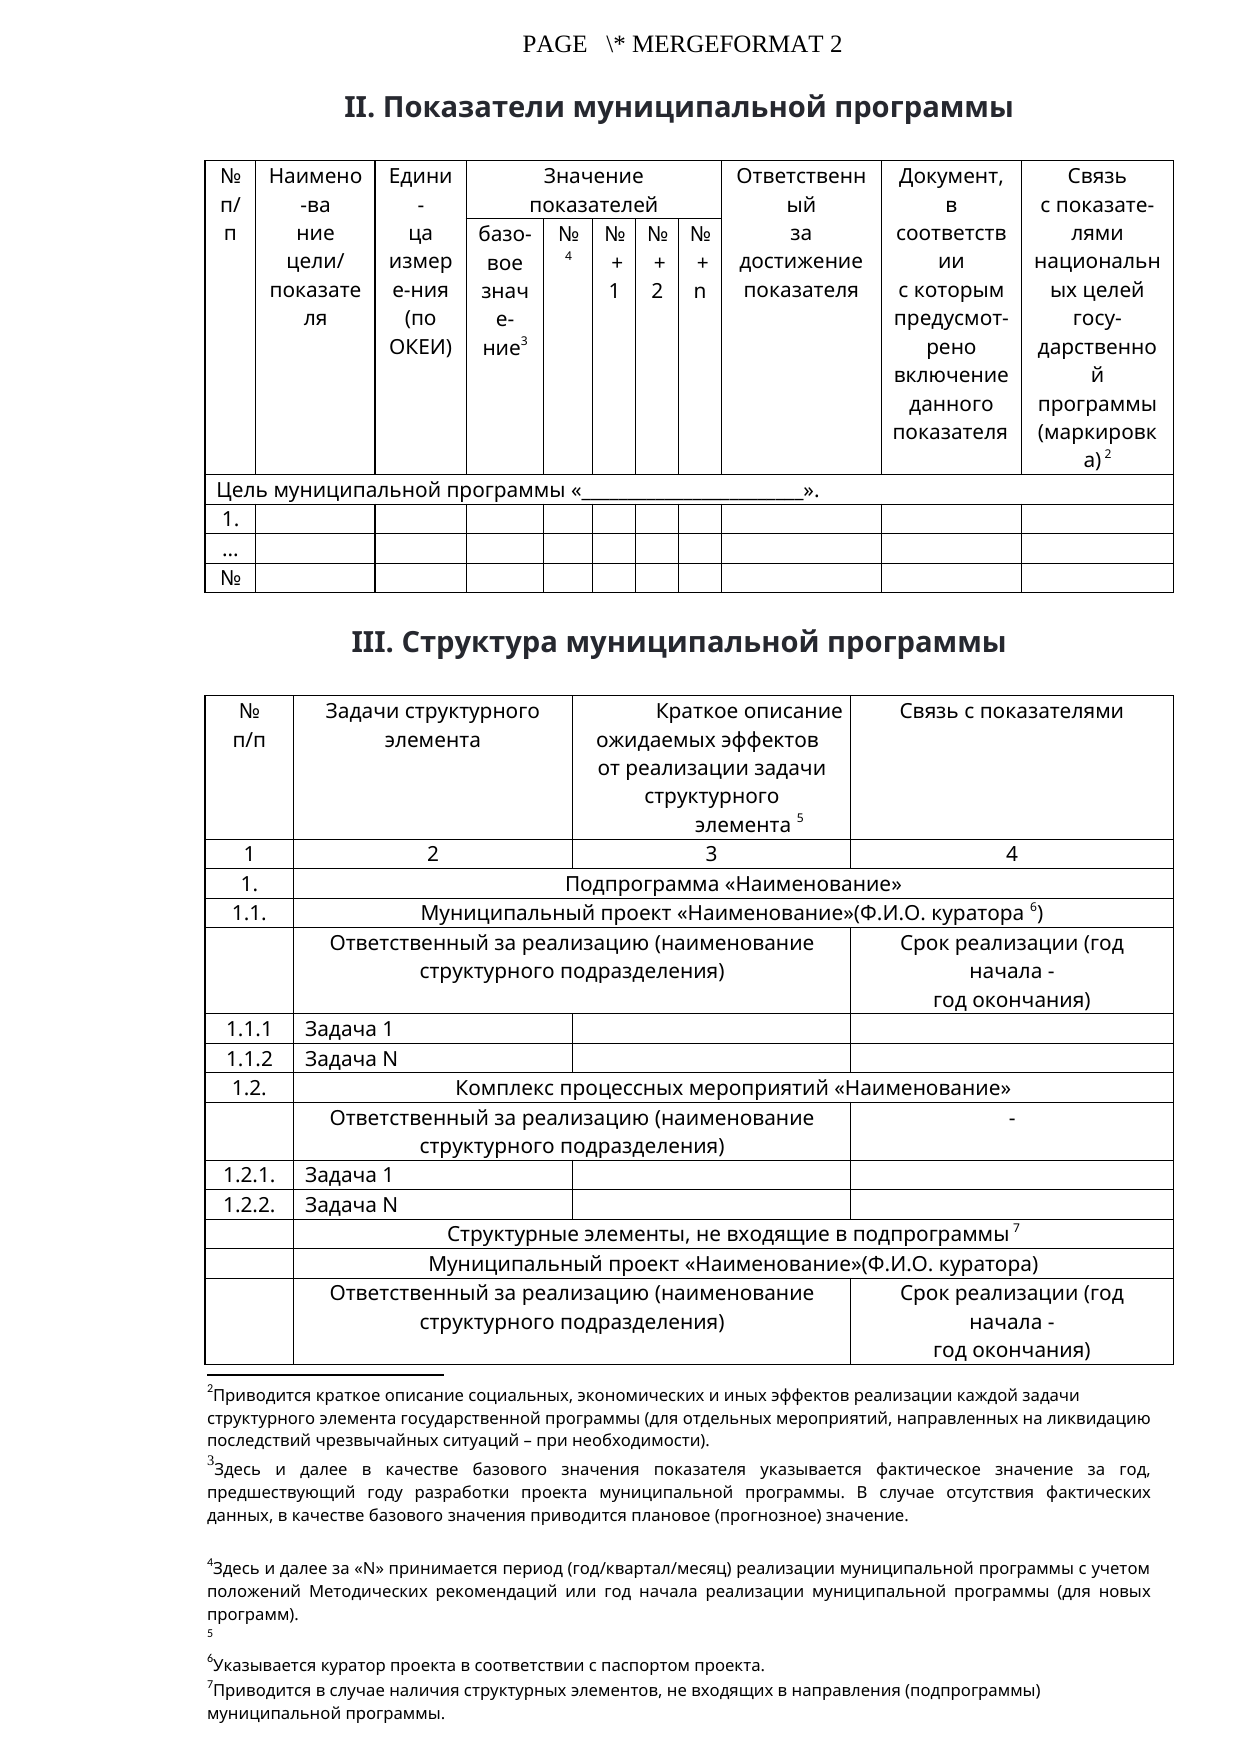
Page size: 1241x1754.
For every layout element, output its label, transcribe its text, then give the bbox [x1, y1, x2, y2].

table_header Задачи структурного элемента [294, 696, 572, 838]
table_cell Задача 1 [294, 1014, 572, 1043]
table_cell [206, 1249, 293, 1277]
table_cell [376, 534, 466, 562]
table_cell [544, 505, 592, 533]
table_cell [722, 534, 881, 562]
table_cell ... [206, 534, 255, 562]
table_cell 1. [206, 505, 255, 533]
table_cell [573, 1161, 850, 1189]
table_cell [636, 505, 678, 533]
table_cell [256, 505, 374, 533]
table_header Едини- ца измере-ния (по ОКЕИ) [376, 161, 466, 474]
table_cell [882, 534, 1021, 562]
table_cell [851, 1161, 1173, 1189]
table_cell [636, 564, 678, 592]
table_cell № [206, 564, 255, 592]
table_header Ответственный за достижение показателя [722, 161, 881, 474]
table_header № п/п [206, 161, 255, 474]
table_cell 1.2.2. [206, 1190, 293, 1218]
table_cell [544, 564, 592, 592]
table_cell [851, 1044, 1173, 1072]
table_cell Задача N [294, 1190, 572, 1218]
table_cell [544, 534, 592, 562]
table_cell [1022, 564, 1173, 592]
text II. Показатели муниципальной программы [207, 86, 1152, 126]
table_cell Ответственный за реализацию (наименование структурного подразделения) [294, 1103, 850, 1159]
table_cell 3 [573, 840, 850, 868]
table_cell Срок реализации (год начала - год окончания) [851, 928, 1173, 1013]
table_cell № + n [679, 219, 721, 474]
table_cell 1.1. [206, 899, 293, 927]
table_cell 1.2.1. [206, 1161, 293, 1189]
table_cell [593, 505, 635, 533]
table_cell [593, 534, 635, 562]
table_cell [467, 505, 543, 533]
table_cell № + 2 [636, 219, 678, 474]
table_cell [882, 564, 1021, 592]
table_cell [573, 1014, 850, 1043]
table_header № п/п [206, 696, 293, 838]
table_cell Муниципальный проект «Наименование»(Ф.И.О. куратора) [294, 1249, 1173, 1277]
table_cell [851, 1190, 1173, 1218]
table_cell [294, 1279, 850, 1364]
table_cell Комплекс процессных мероприятий «Наименование» [294, 1073, 1173, 1102]
table_cell [206, 928, 293, 1013]
table_cell Подпрограмма «Наименование» [294, 869, 1173, 897]
table_header Документ, в соответствии с которым предусмот-рено включение данного показателя [882, 161, 1021, 474]
table_cell № [544, 219, 592, 474]
table_cell Структурные элементы, не входящие в подпрограммы [294, 1220, 1173, 1248]
table_cell Муниципальный проект «Наименование»(Ф.И.О. куратора ) [294, 899, 1173, 927]
table_cell [636, 534, 678, 562]
table_cell 2 [294, 840, 572, 868]
table_header Краткое описание ожидаемых эффектов от реализации задачи структурного элемента [573, 696, 850, 838]
table_cell Срок реализации (год начала - год окончания) [851, 1279, 1173, 1364]
table_cell Задача 1 [294, 1161, 572, 1189]
table_cell [376, 564, 466, 592]
table_cell [722, 564, 881, 592]
table_cell [256, 564, 374, 592]
table_cell [206, 1103, 293, 1159]
table_cell [882, 505, 1021, 533]
table_cell [206, 1279, 293, 1364]
table_header Связь с показате-лями национальных целей госу-дарственной программы (маркировка) [1022, 161, 1173, 474]
table_cell [679, 534, 721, 562]
table_cell [1022, 534, 1173, 562]
table_cell [256, 534, 374, 562]
table_cell [679, 505, 721, 533]
table_cell [467, 564, 543, 592]
table_cell 1. [206, 869, 293, 897]
table_cell [593, 564, 635, 592]
table_header Наимено-ва ние цели/ показателя [256, 161, 374, 474]
table_cell [467, 534, 543, 562]
table_cell 1 [206, 840, 293, 868]
table_cell 1.2. [206, 1073, 293, 1102]
table_cell - [851, 1103, 1173, 1159]
table_cell 1.1.1 [206, 1014, 293, 1043]
table_cell [679, 564, 721, 592]
table_cell № + 1 [593, 219, 635, 474]
table_cell [206, 1220, 293, 1248]
table_cell [573, 1190, 850, 1218]
table_cell 1.1.2 [206, 1044, 293, 1072]
table_cell Цель муниципальной программы «________________________». [206, 475, 1173, 503]
table_cell [573, 1044, 850, 1072]
table_cell [1022, 505, 1173, 533]
table_header Значение показателей [467, 161, 721, 218]
table_cell базо-вое значе-ние [467, 219, 543, 474]
table_cell [851, 1014, 1173, 1043]
table_cell 4 [851, 840, 1173, 868]
table_cell [376, 505, 466, 533]
table_cell Ответственный за реализацию (наименование структурного подразделения) [294, 928, 850, 1013]
text III. Структура муниципальной программы [207, 621, 1152, 661]
table_cell Задача N [294, 1044, 572, 1072]
table_header Связь с показателями [851, 696, 1173, 838]
table_cell [722, 505, 881, 533]
